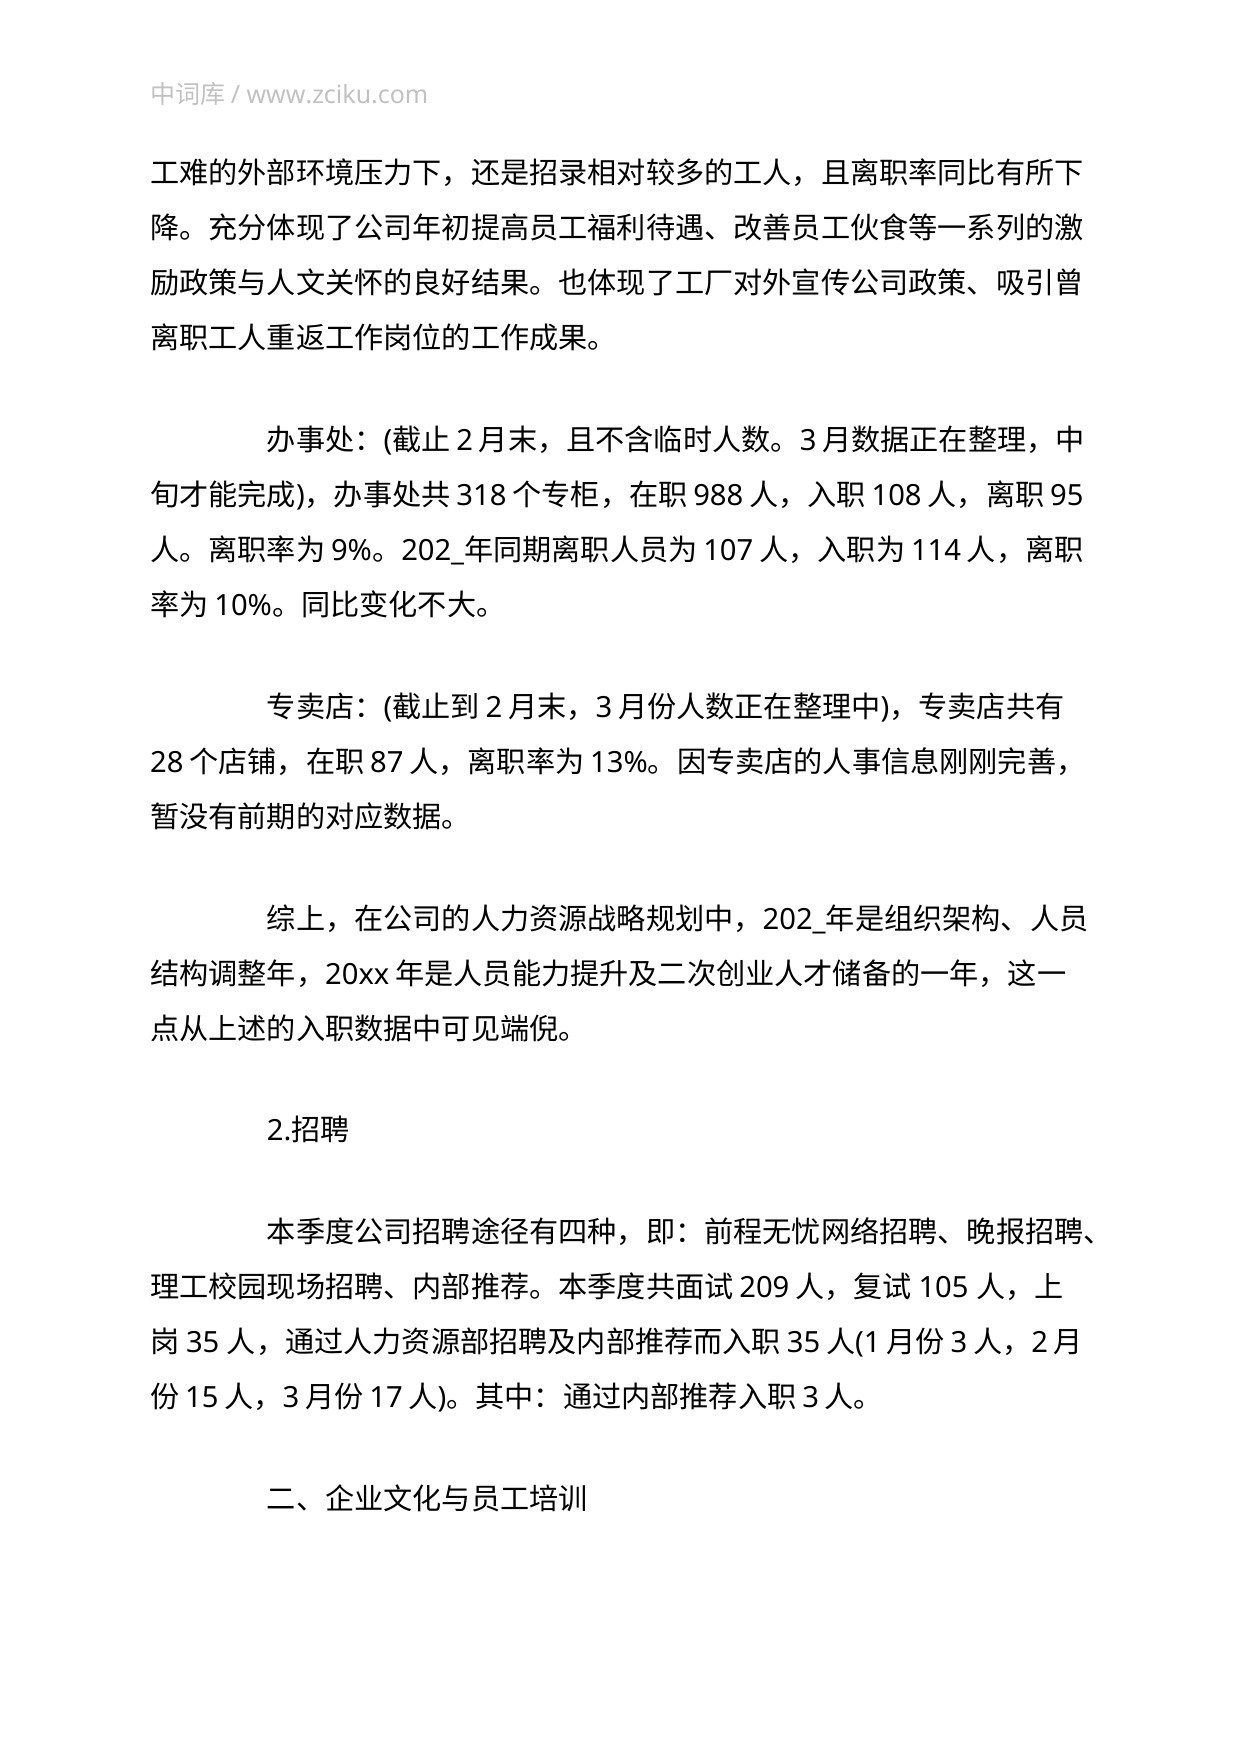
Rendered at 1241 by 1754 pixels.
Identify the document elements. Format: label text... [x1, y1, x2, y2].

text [150, 150, 1090, 357]
text 综上，在公司的人力资源战略规划中，202_年是组织架构、人员结构调整年，20xx年是人员能力提升及二次创业人才储备的一年，这一点从上述的入职数据中可见端倪。 [150, 895, 1090, 1047]
text 2.招聘 [150, 1107, 1090, 1149]
text 本季度公司招聘途径有四种，即：前程无忧网络招聘、晚报招聘、理工校园现场招聘、内部推荐。本季度共面试209人，复试 105 人，上岗 35 人，通过人力资源部招聘及内部推荐而入职35人(1月份3人，2月份15人，3月份17人)。其中：通过内部推荐入职3人。 [150, 1209, 1090, 1416]
text 专卖店：(截止到2月末，3月份人数正在整理中)，专卖店共有28个店铺，在职87人，离职率为13%。因专卖店的人事信息刚刚完善，暂没有前期的对应数据。 [150, 683, 1090, 836]
text 二、企业文化与员工培训 [150, 1476, 1090, 1518]
text 办事处：(截止2月末，且不含临时人数。3月数据正在整理，中旬才能完成)，办事处共318个专柜，在职988人，入职108人，离职95人。离职率为9%。202_年同期离职人员为107人，入职为114人，离职率为10%。同比变化不大。 [150, 416, 1090, 624]
